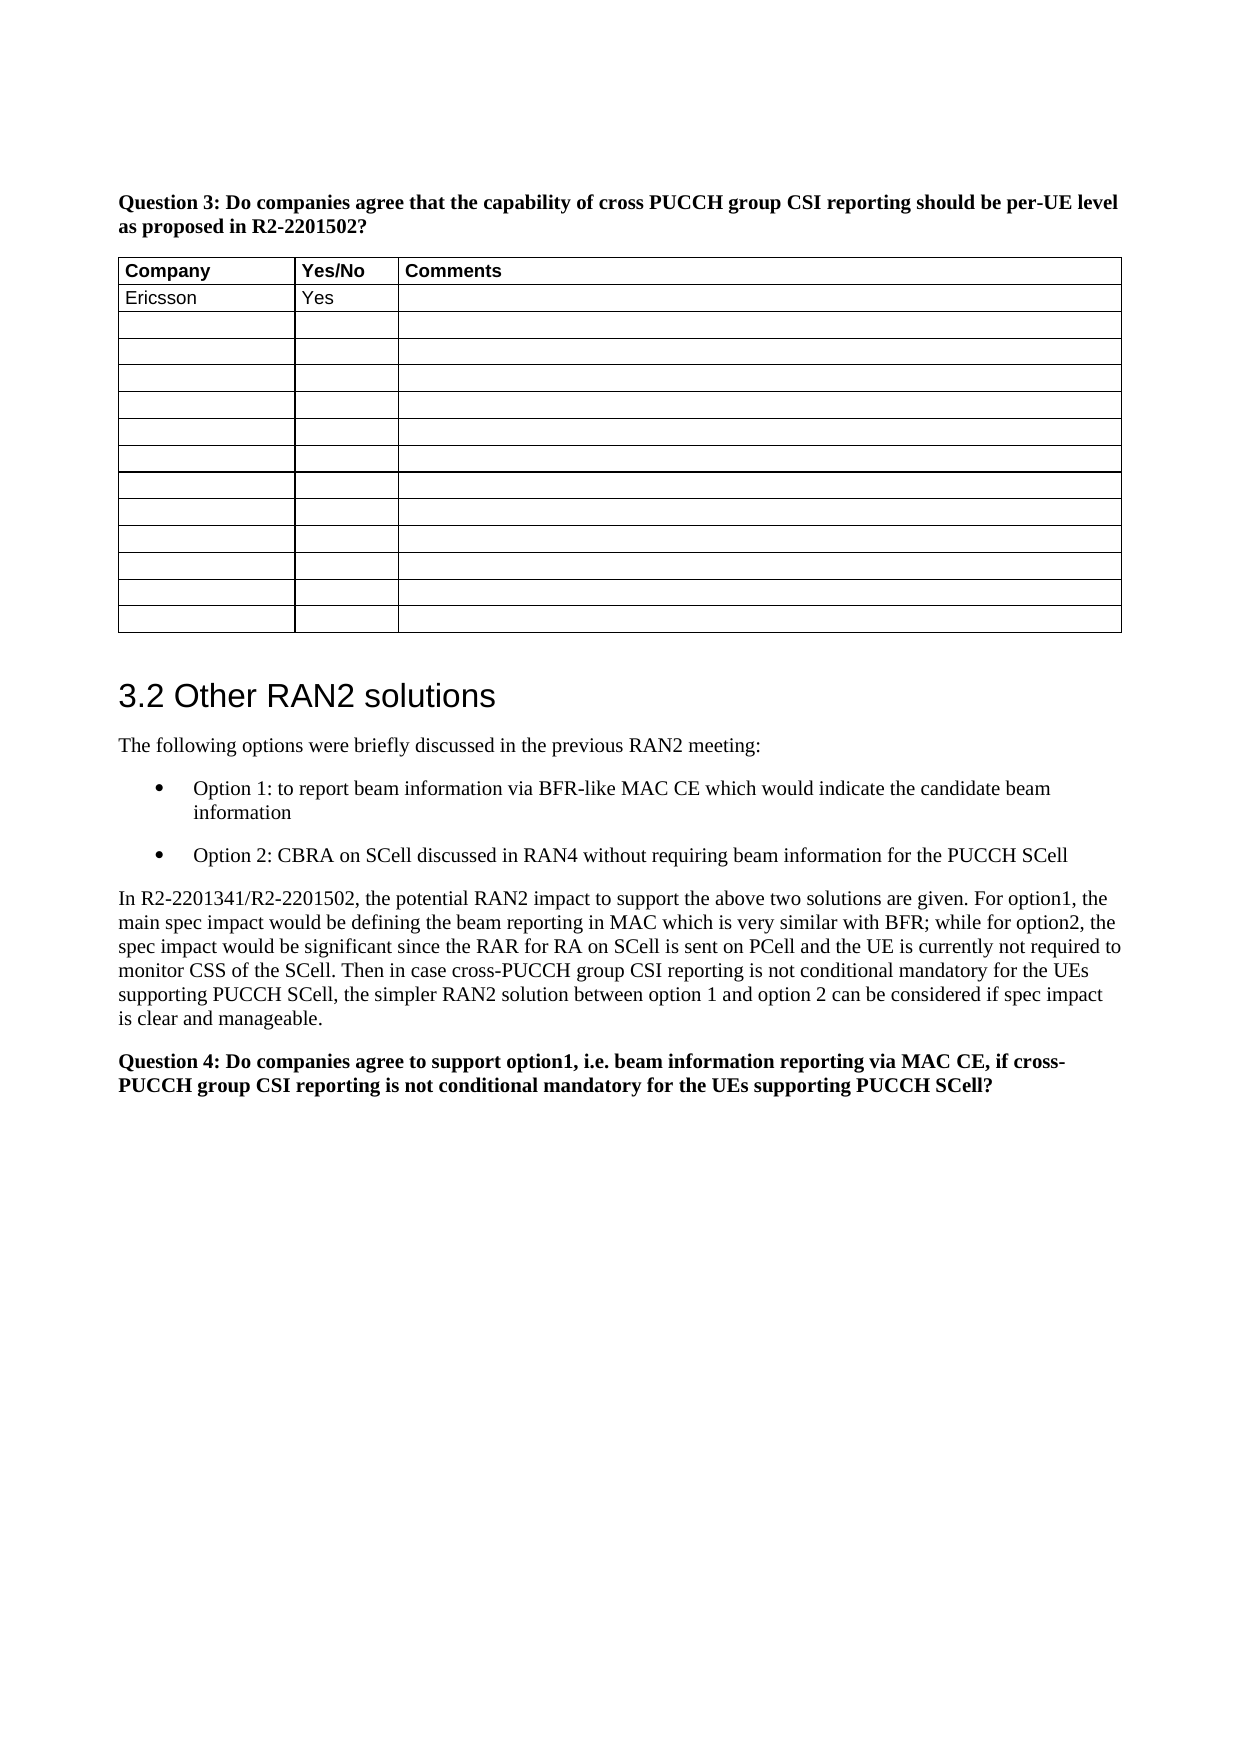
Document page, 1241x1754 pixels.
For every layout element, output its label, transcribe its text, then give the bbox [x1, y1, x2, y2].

table_cell [399, 473, 1121, 498]
table_cell [119, 419, 294, 444]
table_cell [399, 446, 1121, 471]
table_cell [399, 285, 1121, 311]
table_cell [119, 312, 294, 337]
table_cell [399, 339, 1121, 364]
text Question 4: Do companies agree to support option1, i.e. beam information reporting via MAC CE, if cross-PUCCH group CSI reporting is not conditional mandatory for the UEs supporting PUCCH SCell? [118, 1049, 1122, 1097]
table_cell [119, 365, 294, 391]
table_cell [399, 606, 1121, 632]
table_cell [399, 312, 1121, 337]
table_cell [296, 606, 398, 632]
table_cell [119, 446, 294, 471]
table_cell [119, 580, 294, 605]
table_cell [296, 499, 398, 525]
list Option 2: CBRA on SCell discussed in RAN4 without requiring beam information for the PUCCH SCell [156, 843, 1122, 867]
text The following options were briefly discussed in the previous RAN2 meeting: [118, 733, 1122, 757]
table_cell [296, 419, 398, 444]
table_cell [119, 473, 294, 498]
table_cell [399, 580, 1121, 605]
table_header Comments [399, 258, 1121, 284]
subtitle 3.2 Other RAN2 solutions [118, 676, 1122, 714]
table_cell [399, 392, 1121, 418]
table_cell [296, 339, 398, 364]
table_cell [296, 392, 398, 418]
table_cell [399, 553, 1121, 578]
table_header Company [119, 258, 294, 284]
table_cell [296, 580, 398, 605]
table_cell [296, 365, 398, 391]
table_cell [296, 526, 398, 552]
table_cell [399, 499, 1121, 525]
table_cell [296, 312, 398, 337]
table_cell [119, 339, 294, 364]
table_cell [119, 553, 294, 578]
table_cell [296, 446, 398, 471]
table_cell [296, 473, 398, 498]
table_cell [119, 499, 294, 525]
table_cell [399, 419, 1121, 444]
table_cell [399, 365, 1121, 391]
text In R2-2201341/R2-2201502, the potential RAN2 impact to support the above two solutions are given. For option1, the main spec impact would be defining the beam reporting in MAC which is very similar with BFR; while for option2, the spec impact would be significant since the RAR for RA on SCell is sent on PCell and the UE is currently not required to monitor CSS of the SCell. Then in case cross-PUCCH group CSI reporting is not conditional mandatory for the UEs supporting PUCCH SCell, the simpler RAN2 solution between option 1 and option 2 can be considered if spec impact is clear and manageable. [118, 886, 1122, 1030]
table_cell [119, 392, 294, 418]
table_cell [399, 526, 1121, 552]
table_cell [119, 606, 294, 632]
table_cell Ericsson [119, 285, 294, 311]
list Option 1: to report beam information via BFR-like MAC CE which would indicate the candidate beam information [156, 776, 1122, 824]
table_header Yes/No [296, 258, 398, 284]
text Question 3: Do companies agree that the capability of cross PUCCH group CSI reporting should be per-UE level as proposed in R2-2201502? [118, 190, 1122, 238]
table_cell [296, 553, 398, 578]
table_cell Yes [296, 285, 398, 311]
table_cell [119, 526, 294, 552]
